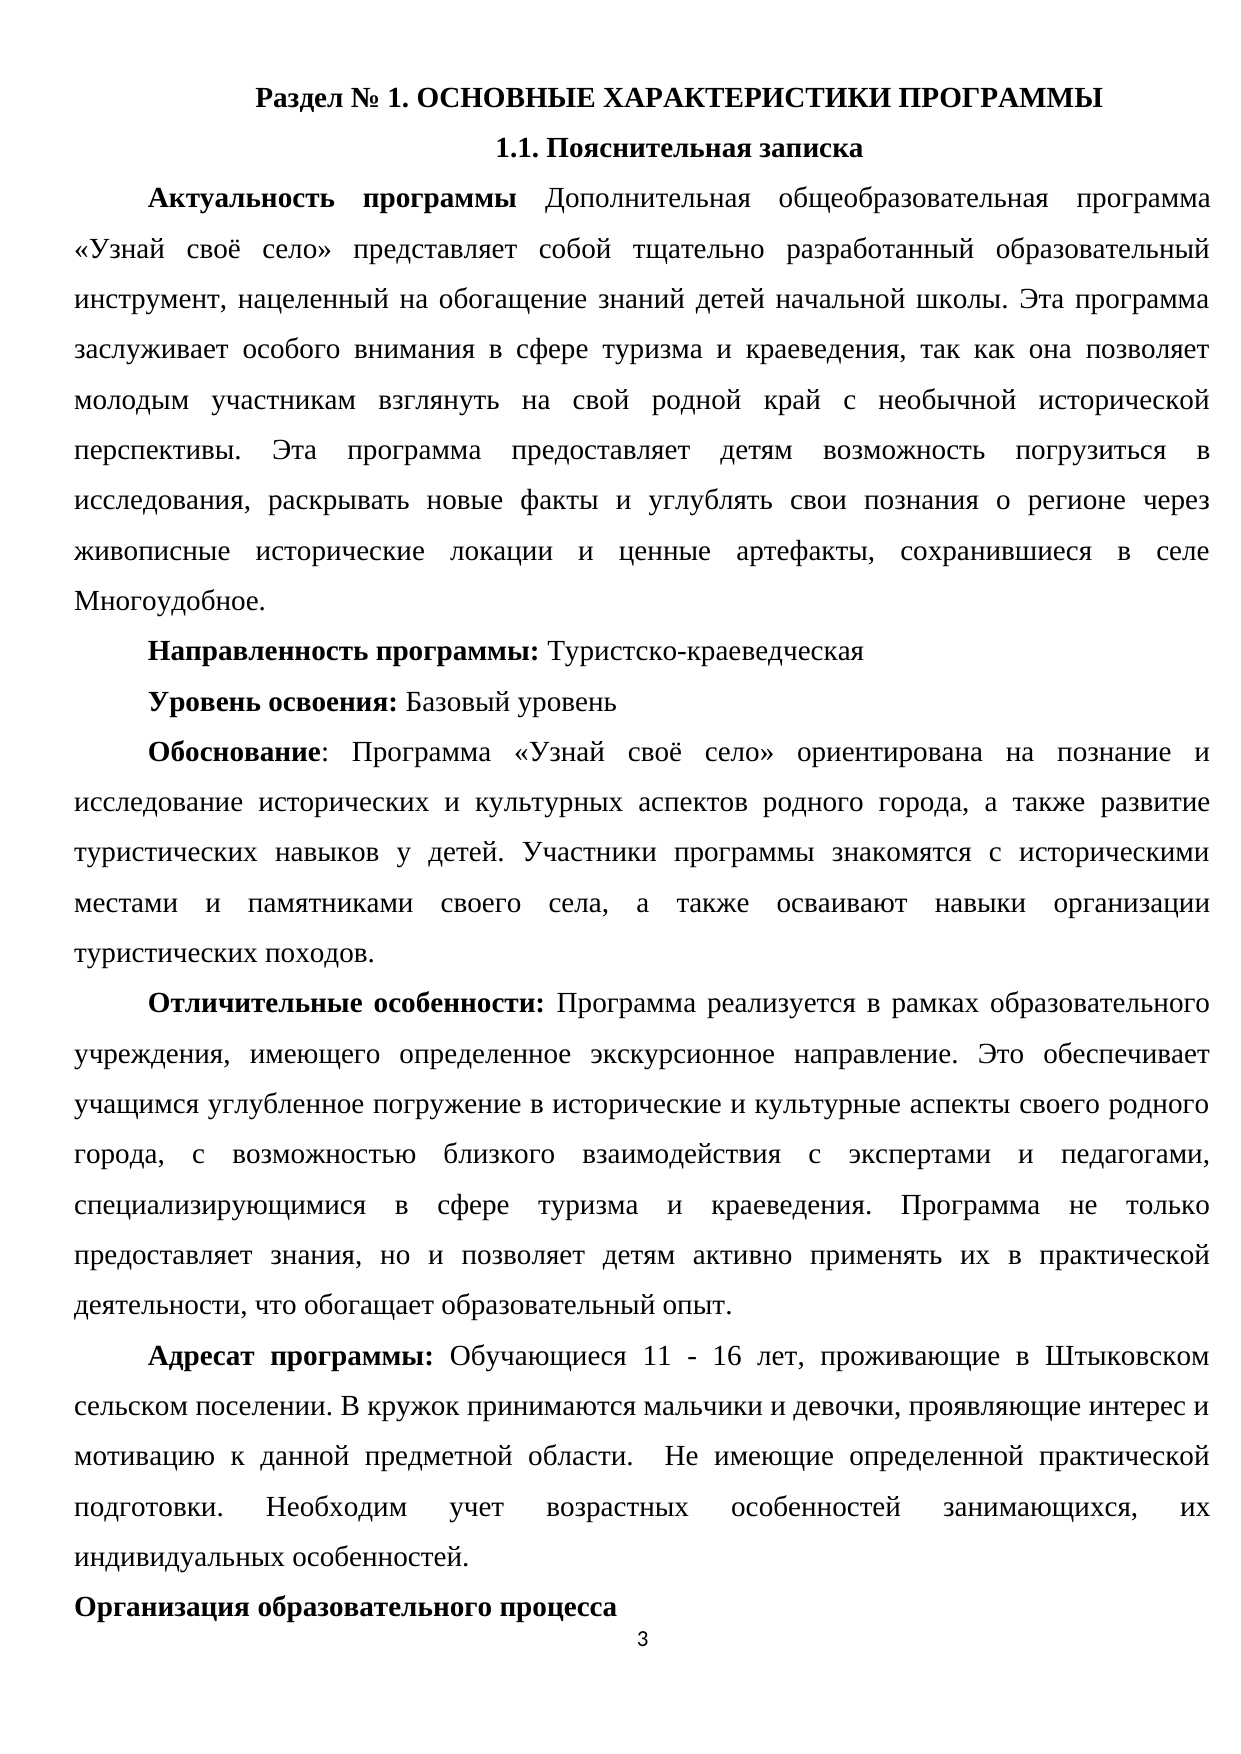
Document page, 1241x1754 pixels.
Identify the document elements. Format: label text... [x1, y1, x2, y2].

text Актуальность программы Дополнительная общеобразовательная программа «Узнай своё село» представляет собой тщательно разработанный образовательный инструмент, нацеленный на обогащение знаний детей начальной школы. Эта программа заслуживает особого внимания в сфере туризма и краеведения, так как она позволяет молодым участникам взглянуть на свой родной край с необычной исторической перспективы. Эта программа предоставляет детям возможность погрузиться в исследования, раскрывать новые факты и углублять свои познания о регионе через живописные исторические локации и ценные артефакты, сохранившиеся в селе Многоудобное. [74, 181, 1211, 617]
text Уровень освоения: Базовый уровень [74, 684, 1211, 717]
text Направленность программы: Туристско-краеведческая [74, 633, 1211, 667]
text Отличительные особенности: Программа реализуется в рамках образовательного учреждения, имеющего определенное экскурсионное направление. Это обеспечивает учащимся углубленное погружение в исторические и культурные аспекты своего родного города, с возможностью близкого взаимодействия с экспертами и педагогами, специализирующимися в сфере туризма и краеведения. Программа не только предоставляет знания, но и позволяет детям активно применять их в практической деятельности, что обогащает образовательный опыт. [74, 986, 1211, 1321]
text 1.1. Пояснительная записка [74, 130, 1211, 164]
text Организация образовательного процесса [74, 1589, 1211, 1623]
text Раздел № 1. ОСНОВНЫЕ ХАРАКТЕРИСТИКИ ПРОГРАММЫ [74, 80, 1211, 113]
text Обоснование: Программа «Узнай своё село» ориентирована на познание и исследование исторических и культурных аспектов родного города, а также развитие туристических навыков у детей. Участники программы знакомятся с историческими местами и памятниками своего села, а также осваивают навыки организации туристических походов. [74, 734, 1211, 969]
text Адресат программы: Обучающиеся 11 - 16 лет, проживающие в Штыковском сельском поселении. В кружок принимаются мальчики и девочки, проявляющие интерес и мотивацию к данной предметной области. Не имеющие определенной практической подготовки. Необходим учет возрастных особенностей занимающихся, их индивидуальных особенностей. [74, 1338, 1211, 1572]
